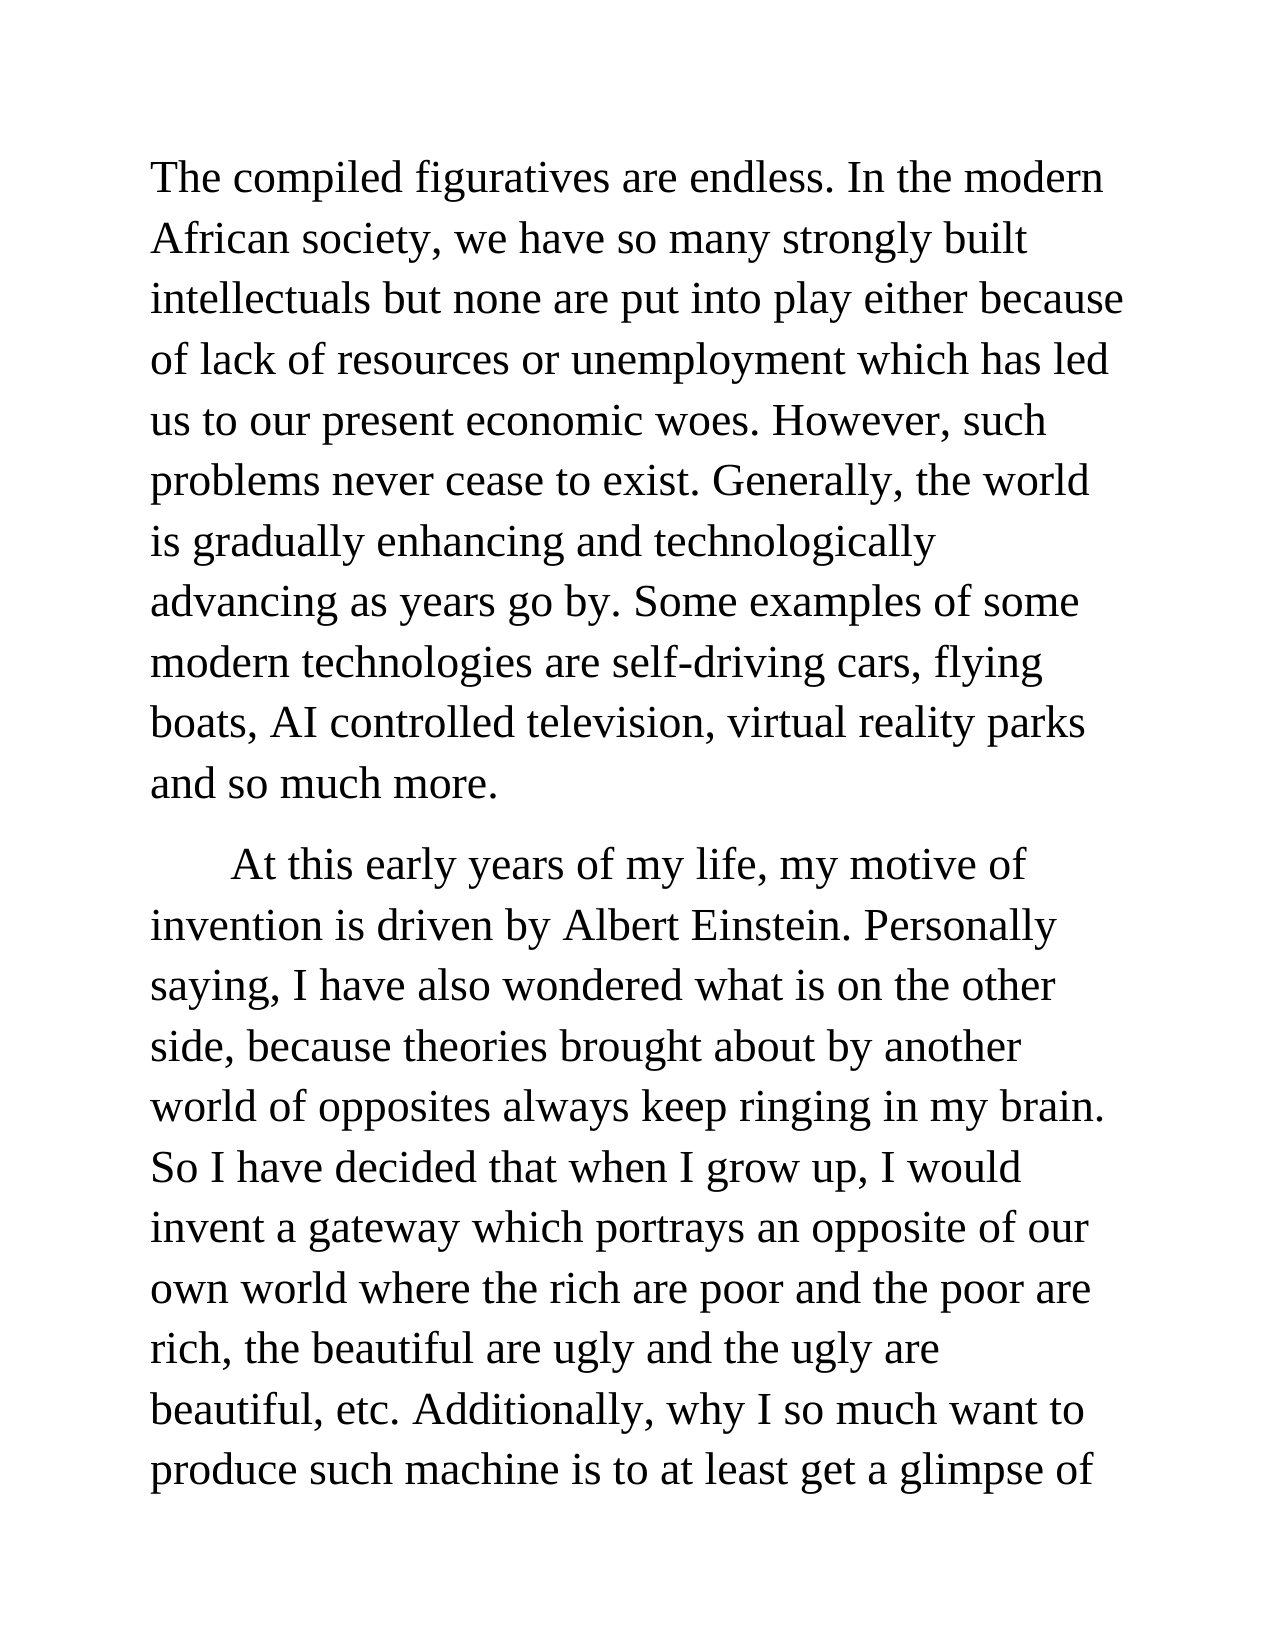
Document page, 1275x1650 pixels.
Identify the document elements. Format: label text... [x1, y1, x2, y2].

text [150, 837, 1125, 1494]
text The compiled figuratives are endless. In the modern African society, we have so many strongly built intellectuals but none are put into play either because of lack of resources or unemployment which has led us to our present economic woes. However, such problems never cease to exist. Generally, the world is gradually enhancing and technologically advancing as years go by. Some examples of some modern technologies are self-driving cars, flying boats, AI controlled television, virtual reality parks and so much more. [150, 150, 1125, 808]
